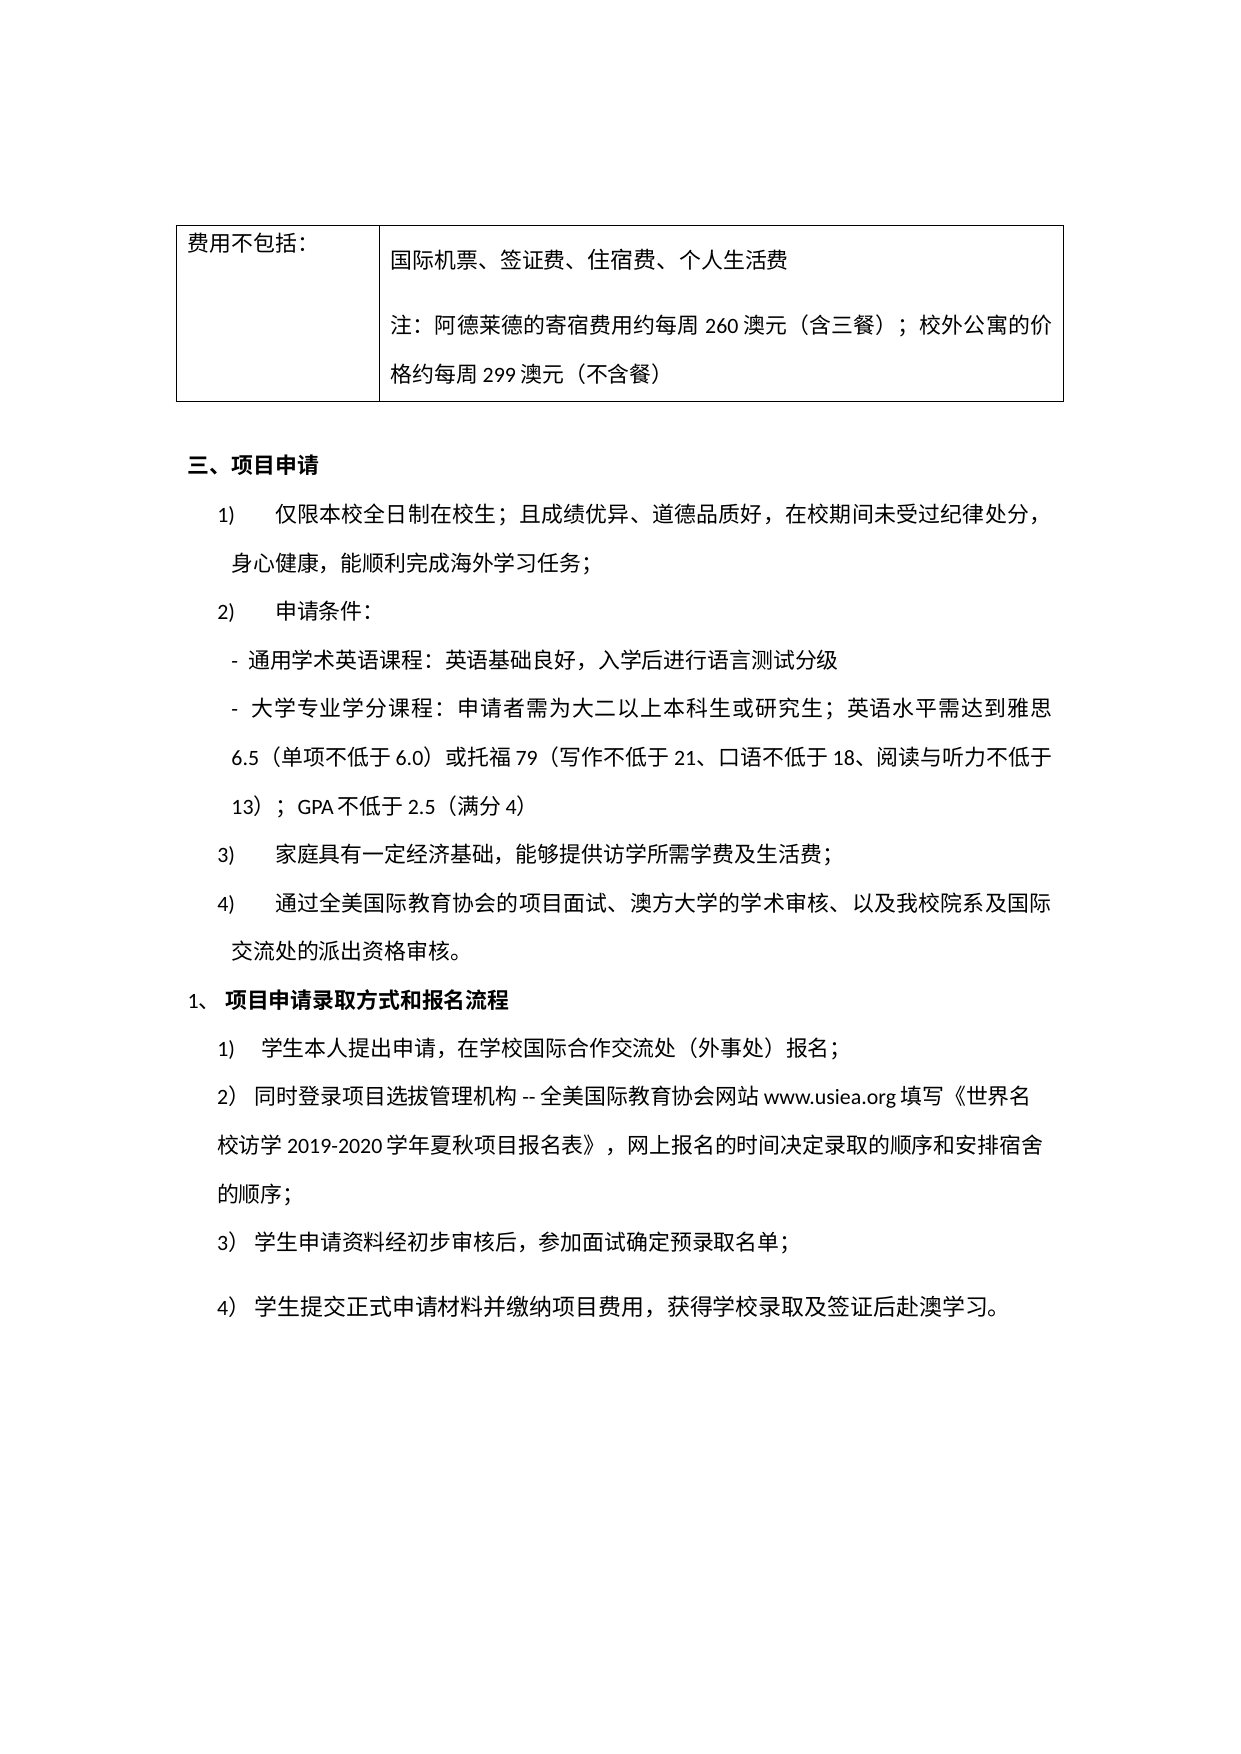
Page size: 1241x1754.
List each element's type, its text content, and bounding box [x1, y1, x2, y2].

list 项目申请录取方式和报名流程 [187, 982, 1053, 1015]
text 三、项目申请 [187, 448, 1053, 481]
table_cell 费用不包括： [177, 226, 379, 401]
list 仅限本校全日制在校生；且成绩优异、道德品质好，在校期间未受过纪律处分，身心健康，能顺利完成海外学习任务； [217, 496, 1053, 578]
list 学生申请资料经初步审核后，参加面试确定预录取名单； [217, 1225, 1053, 1257]
list 家庭具有一定经济基础，能够提供访学所需学费及生活费； [217, 837, 1053, 869]
text 2） 同时登录项目选拔管理机构 -- 全美国际教育协会网站www.usiea.org填写《世界名校访学2019-2020学年夏秋项目报名表》，网上报名的时间决定录取的顺序和安排宿舍的顺序； [217, 1079, 1053, 1209]
list 申请条件： - 通用学术英语课程：英语基础良好，入学后进行语言测试分级 - 大学专业学分课程：申请者需为大二以上本科生或研究生；英语水平需达到雅思6.5（单项不低于6.0）或托福79（写作不低于21、口语不低于18、阅读与听力不低于13）；GPA不低于2.5（满分4） [217, 593, 1053, 821]
list 学生提交正式申请材料并缴纳项目费用，获得学校录取及签证后赴澳学习。 [217, 1273, 1053, 1338]
list 通过全美国际教育协会的项目面试、澳方大学的学术审核、以及我校院系及国际交流处的派出资格审核。 [217, 885, 1053, 966]
list 学生本人提出申请，在学校国际合作交流处（外事处）报名； [217, 1031, 1053, 1063]
table_cell 国际机票、签证费、住宿费、个人生活费 注：阿德莱德的寄宿费用约每周260澳元（含三餐）；校外公寓的价格约每周299澳元（不含餐） [380, 226, 1063, 401]
